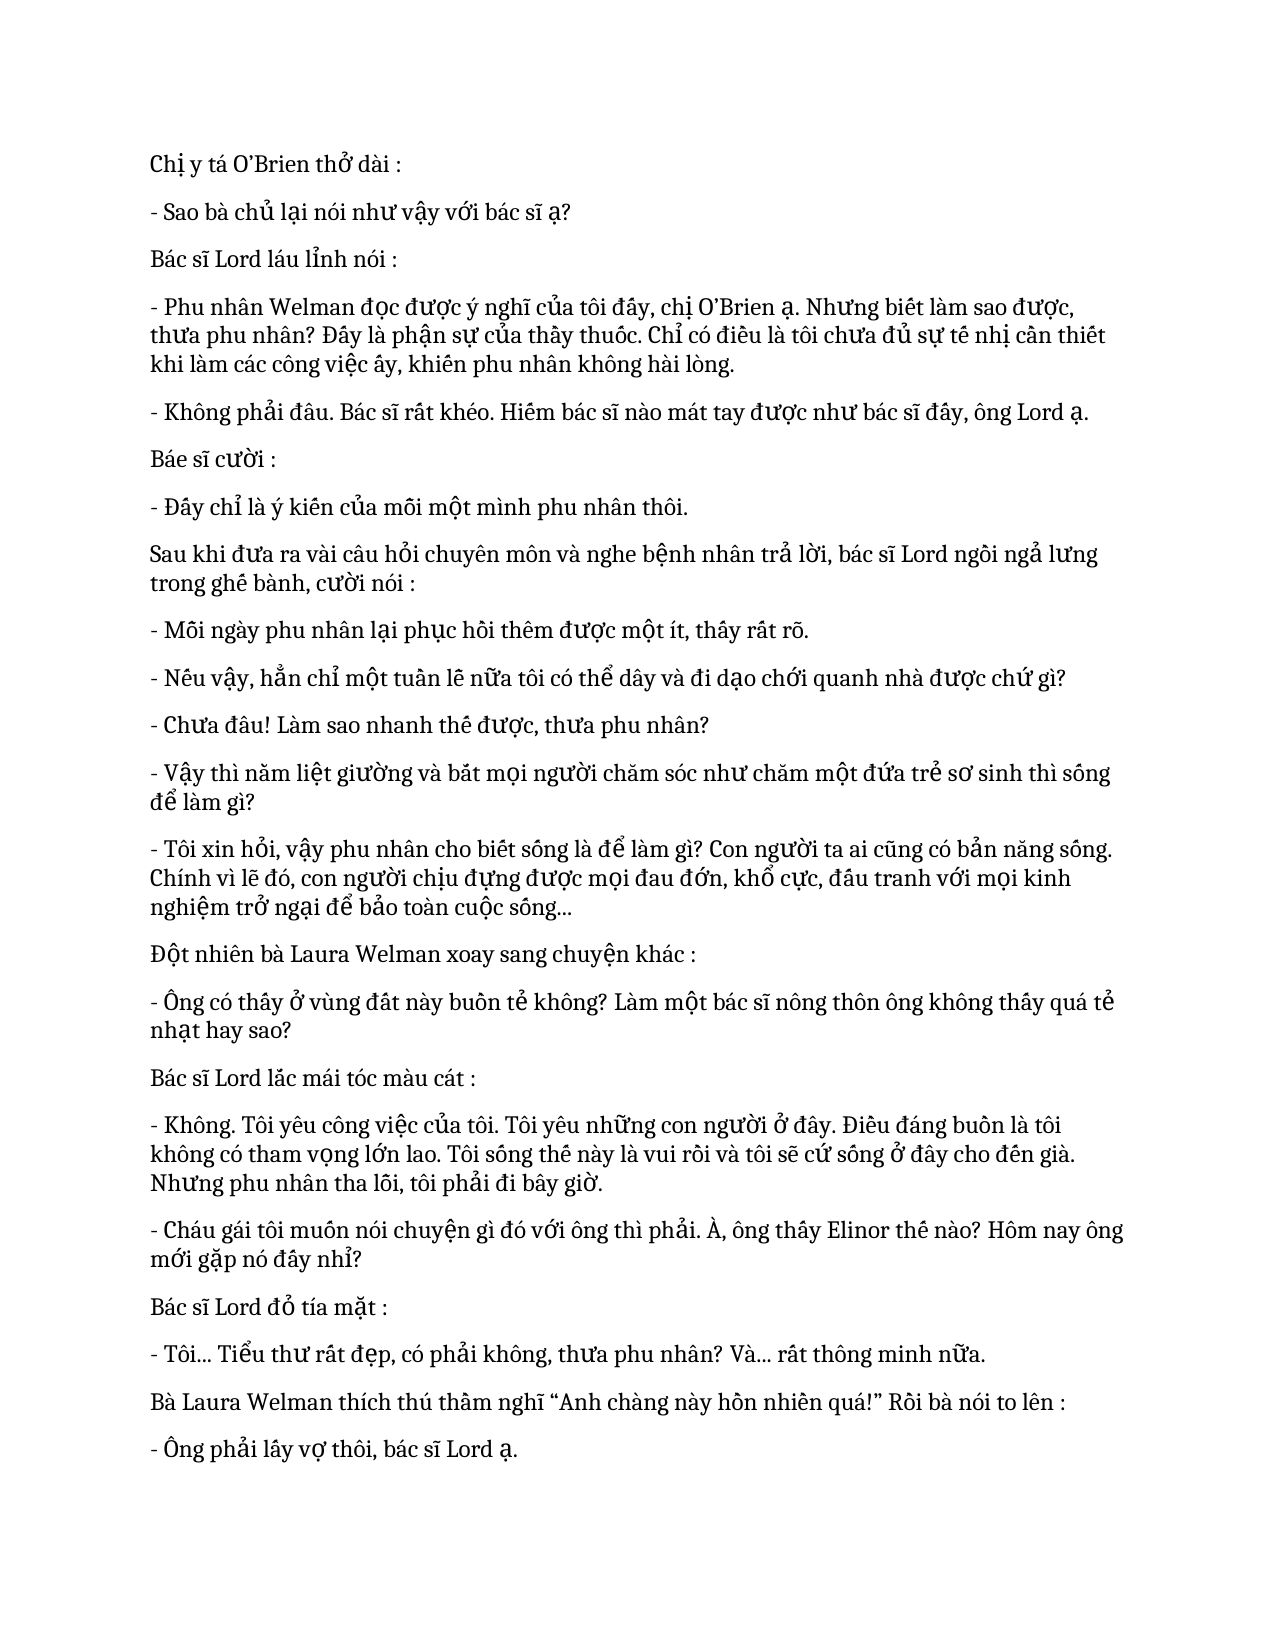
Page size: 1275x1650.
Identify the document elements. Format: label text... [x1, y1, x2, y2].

text Báe sĩ cười : [150, 445, 1125, 474]
text Bác sĩ Lord lắc mái tóc màu cát : [150, 1064, 1125, 1092]
text Bác sĩ Lord đỏ tía mặt : [150, 1292, 1125, 1321]
text Sau khi đưa ra vài câu hỏi chuyên môn và nghe bệnh nhân trả lời, bác sĩ Lord ngồi ngả lưng trong ghế bành, cười nói : [150, 540, 1125, 597]
text Bà Laura Welman thích thú thầm nghĩ “Anh chàng này hồn nhiền quá!” Rồi bà nói to lên : [150, 1387, 1125, 1416]
text - Ông có thấy ở vùng đất này buồn tẻ không? Làm một bác sĩ nông thôn ông không thấy quá tẻ nhạt hay sao? [150, 987, 1125, 1045]
text - Phu nhân Welman đọc được ý nghĩ của tôi đấy, chị O’Brien ạ. Nhưng biết làm sao được, thưa phu nhân? Đấy là phận sự của thầy thuốc. Chỉ có điều là tôi chưa đủ sự tế nhị cần thiết khi làm các công việc ấy, khiến phu nhân không hài lòng. [150, 292, 1125, 379]
text Bác sĩ Lord láu lỉnh nói : [150, 245, 1125, 274]
text - Không. Tôi yêu công việc của tôi. Tôi yêu những con người ở đây. Điều đáng buồn là tôi không có tham vọng lớn lao. Tôi sống thế này là vui rồi và tôi sẽ cứ sống ở đây cho đến già. Nhưng phu nhân tha lỗi, tôi phải đi bây giờ. [150, 1111, 1125, 1197]
text - Tôi xin hỏi, vậy phu nhân cho biết sống là để làm gì? Con người ta ai cũng có bản năng sống. Chính vì lẽ đó, con người chịu đựng được mọi đau đớn, khổ cực, đấu tranh với mọi kinh nghiệm trở ngại để bảo toàn cuộc sống... [150, 835, 1125, 921]
text - Vậy thì nằm liệt giường và bắt mọi người chăm sóc như chăm một đứa trẻ sơ sinh thì sống để làm gì? [150, 759, 1125, 816]
text - Ông phải lấy vợ thôi, bác sĩ Lord ạ. [150, 1435, 1125, 1464]
text - Nếu vậy, hẳn chỉ một tuần lễ nữa tôi có thể dây và đi dạo chới quanh nhà được chứ gì? [150, 664, 1125, 692]
text - Không phải đâu. Bác sĩ rất khéo. Hiếm bác sĩ nào mát tay được như bác sĩ đấy, ông Lord ạ. [150, 397, 1125, 426]
text - Đấy chỉ là ý kiến của mỗi một mình phu nhân thôi. [150, 492, 1125, 521]
text Chị y tá O’Brien thở dài : [150, 150, 1125, 179]
text - Mỗi ngày phu nhân lại phục hồi thêm được một ít, thấy rất rõ. [150, 616, 1125, 645]
text - Cháu gái tôi muốn nói chuyện gì đó với ông thì phải. À, ông thấy Elinor thế nào? Hôm nay ông mới gặp nó đấy nhỉ? [150, 1216, 1125, 1274]
text - Sao bà chủ lại nói như vậy với bác sĩ ạ? [150, 197, 1125, 226]
text - Tôi... Tiểu thư rất đẹp, có phải không, thưa phu nhân? Và... rất thông minh nữa. [150, 1340, 1125, 1369]
text - Chưa đâu! Làm sao nhanh thế được, thưa phu nhân? [150, 711, 1125, 740]
text Đột nhiên bà Laura Welman xoay sang chuyện khác : [150, 940, 1125, 969]
